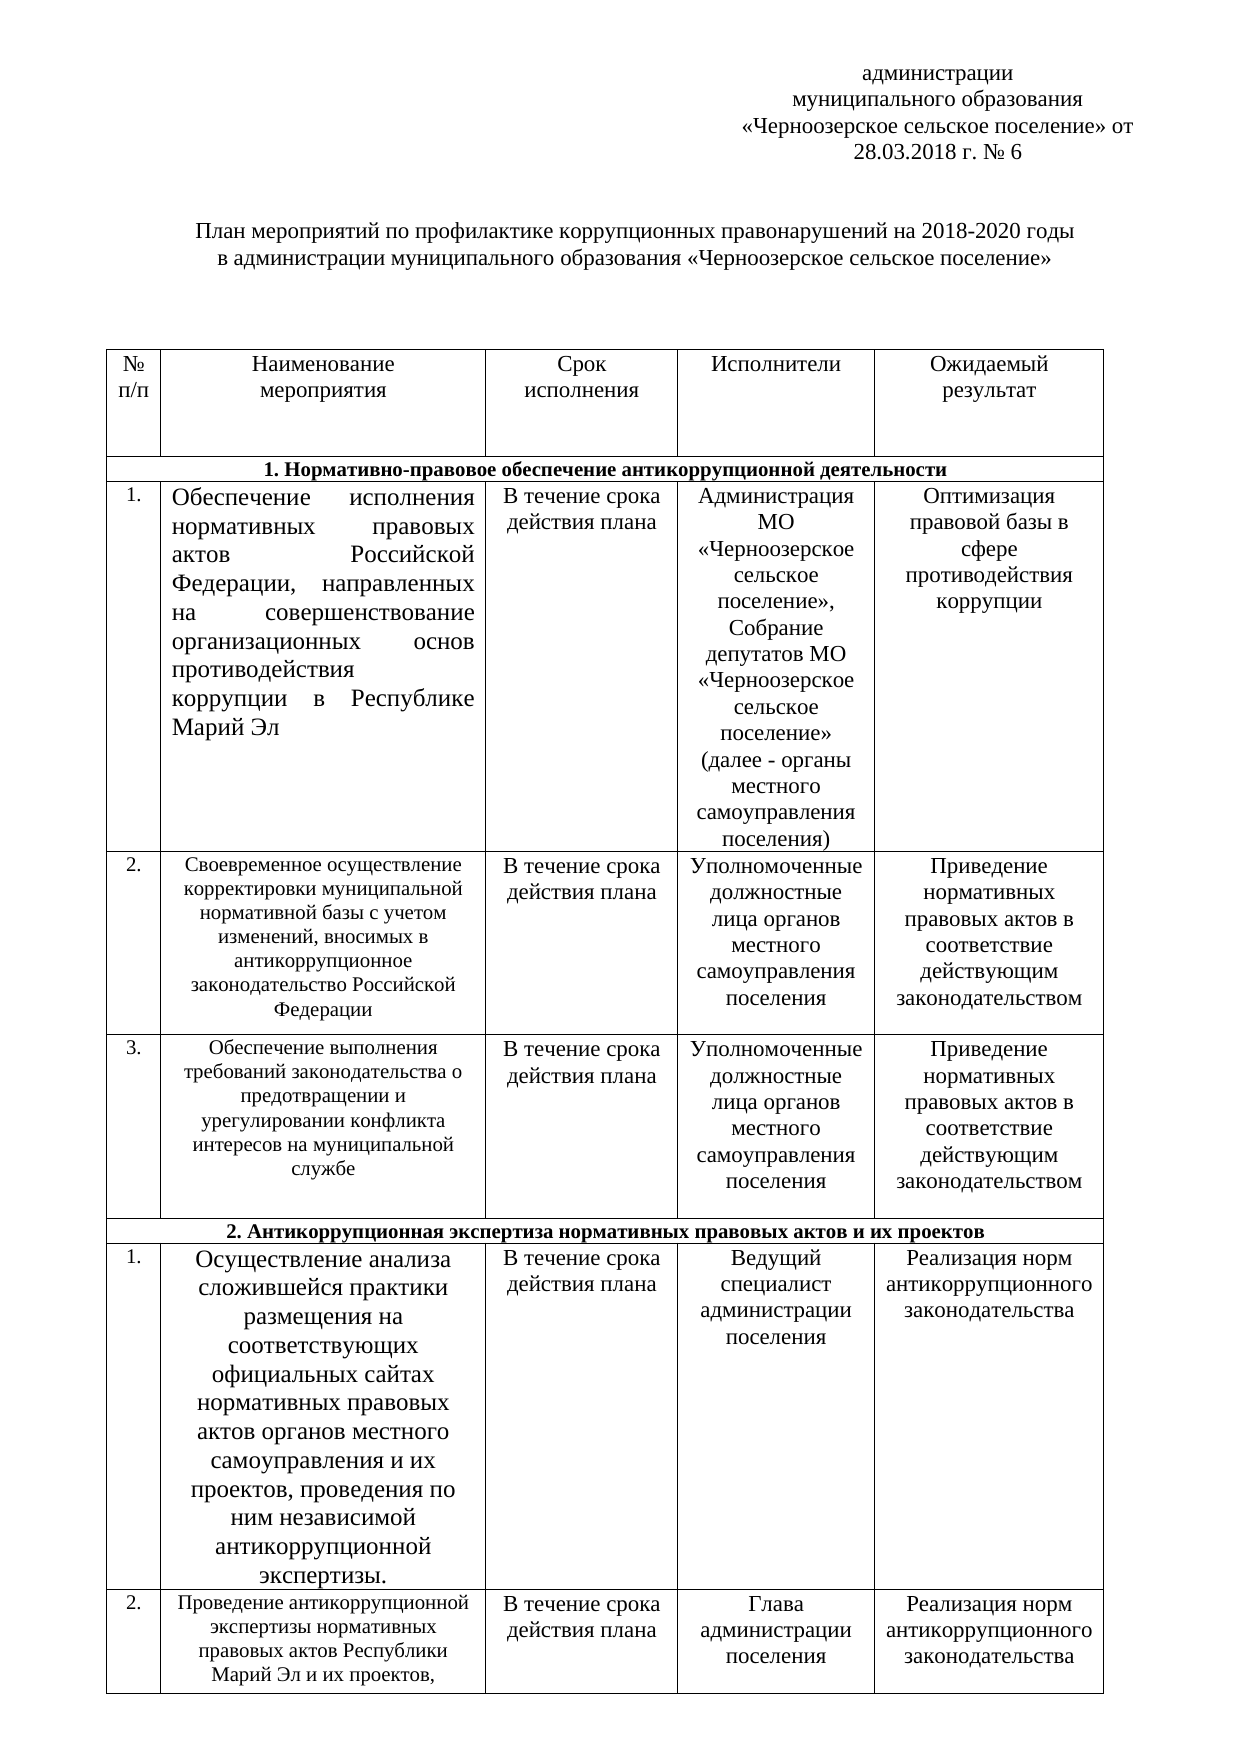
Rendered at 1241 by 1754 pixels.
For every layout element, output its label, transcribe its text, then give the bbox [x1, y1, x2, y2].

table_cell Обеспечение выполнения требований законодательства о предотвращении и урегулировании конфликта интересов на муниципальной службе [161, 1035, 485, 1217]
table_header Исполнители [678, 350, 874, 456]
table_header Срок исполнения [486, 350, 677, 456]
table_cell В течение срока действия плана [486, 1244, 677, 1589]
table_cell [875, 1590, 1103, 1693]
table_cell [486, 1590, 677, 1693]
table_header № п/п [107, 350, 160, 456]
table_cell Приведение нормативных правовых актов в соответствие действующим законодательством [875, 1035, 1103, 1217]
table_cell Приведение нормативных правовых актов в соответствие действующим законодательством [875, 852, 1103, 1034]
table_header Ожидаемый результат [875, 350, 1103, 456]
text администрации [723, 59, 1152, 85]
table_cell 2. [107, 1590, 160, 1693]
table_cell 1. [107, 1244, 160, 1589]
table_header Наименование мероприятия [161, 350, 485, 456]
table_cell Осуществление анализа сложившейся практики размещения на соответствующих официальных сайтах нормативных правовых актов органов местного самоуправления и их проектов, проведения по ним независимой антикоррупционной экспертизы. [161, 1244, 485, 1589]
table_cell 3. [107, 1035, 160, 1217]
table_cell В течение срока действия плана [486, 852, 677, 1034]
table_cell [678, 1590, 874, 1693]
table_cell Ведущий специалист администрации поселения [678, 1244, 874, 1589]
table_cell 1. [107, 482, 160, 851]
text в администрации муниципального образования «Черноозерское сельское поселение» [118, 243, 1152, 270]
table_cell Своевременное осуществление корректировки муниципальной нормативной базы с учетом изменений, вносимых в антикоррупционное законодательство Российской Федерации [161, 852, 485, 1034]
table_cell В течение срока действия плана [486, 1035, 677, 1217]
text План мероприятий по профилактике коррупционных правонарушений на 2018-2020 годы [118, 217, 1152, 243]
table_cell Уполномоченные должностные лица органов местного самоуправления поселения [678, 1035, 874, 1217]
text муниципального образования «Черноозерское сельское поселение» от 28.03.2018 г. № 6 [723, 85, 1152, 164]
table_cell Уполномоченные должностные лица органов местного самоуправления поселения [678, 852, 874, 1034]
table_cell Реализация норм антикоррупционного законодательства [875, 1244, 1103, 1589]
table_cell В течение срока действия плана [486, 482, 677, 851]
table_cell 1. Нормативно-правовое обеспечение антикоррупционной деятельности [107, 457, 1103, 481]
table_cell Администрация МО «Черноозерское сельское поселение», Собрание депутатов МО «Черноозерское сельское поселение» (далее - органы местного самоуправления поселения) [678, 482, 874, 851]
table_cell Обеспечение исполнения нормативных правовых актов Российской Федерации, направленных на совершенствование организационных основ противодействия коррупции в Республике Марий Эл [161, 482, 485, 851]
table_cell Оптимизация правовой базы в сфере противодействия коррупции [875, 482, 1103, 851]
table_cell 2. [107, 852, 160, 1034]
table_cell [161, 1590, 485, 1693]
table_cell 2. Антикоррупционная экспертиза нормативных правовых актов и их проектов [107, 1219, 1103, 1243]
